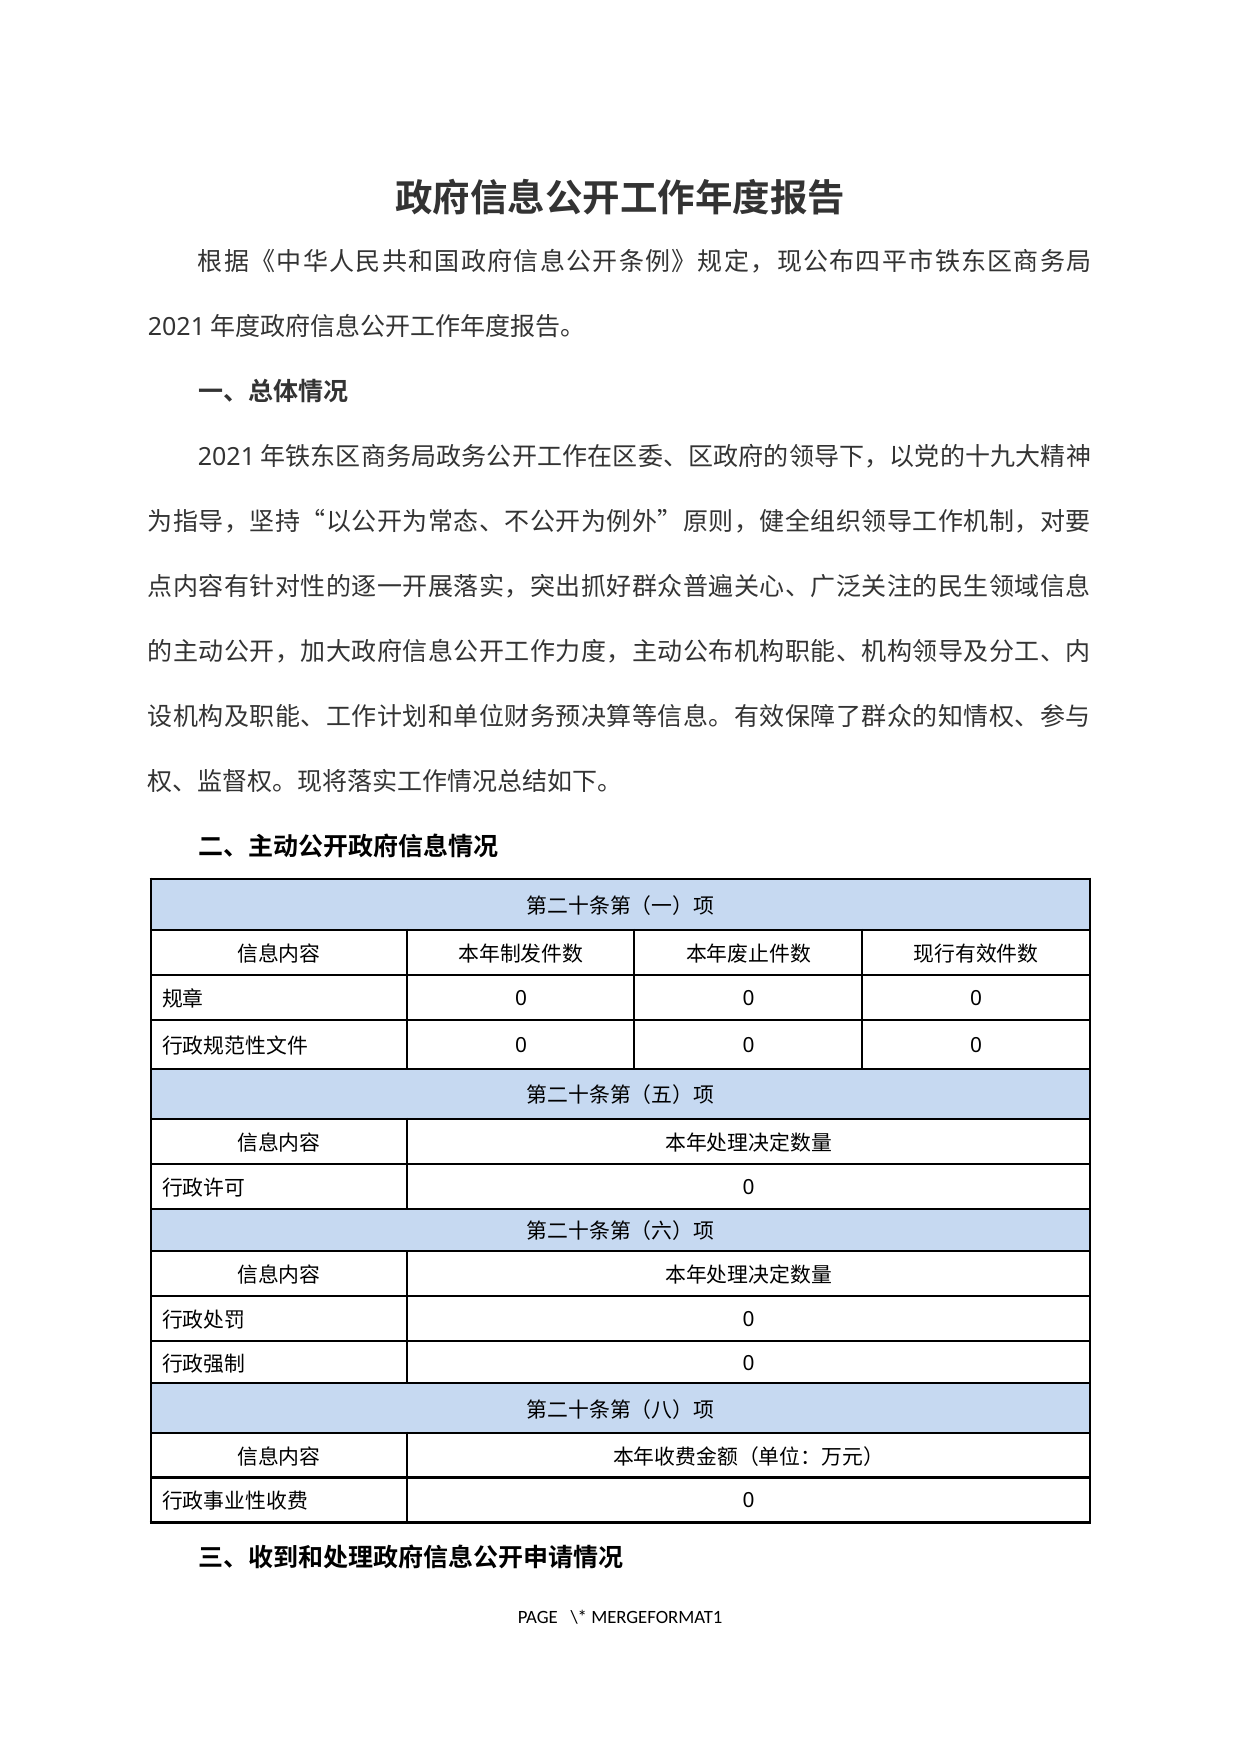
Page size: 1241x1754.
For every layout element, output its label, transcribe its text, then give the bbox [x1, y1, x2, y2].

table_cell 0 [408, 1165, 1089, 1208]
table_cell 0 [408, 1479, 1089, 1521]
table_cell 0 [408, 1021, 633, 1068]
table_cell 信息内容 [152, 931, 406, 974]
table_cell 第二十条第（六）项 [152, 1210, 1089, 1250]
table_cell 信息内容 [152, 1434, 406, 1476]
table_cell 0 [408, 1342, 1089, 1382]
table_cell 0 [863, 1021, 1089, 1068]
list 收到和处理政府信息公开申请情况 [148, 1523, 1092, 1588]
table_cell 本年制发件数 [408, 931, 633, 974]
table_cell 第二十条第（五）项 [152, 1070, 1089, 1118]
table_cell 本年废止件数 [635, 931, 861, 974]
table_cell 第二十条第（八）项 [152, 1384, 1089, 1432]
table_cell 0 [863, 976, 1089, 1019]
text 二、主动公开政府信息情况 [148, 812, 1092, 877]
table_cell 本年处理决定数量 [408, 1252, 1089, 1295]
table_cell 本年收费金额（单位：万元） [408, 1434, 1089, 1476]
table_cell 0 [635, 976, 861, 1019]
text 2021年铁东区商务局政务公开工作在区委、区政府的领导下，以党的十九大精神为指导，坚持“以公开为常态、不公开为例外”原则，健全组织领导工作机制，对要点内容有针对性的逐一开展落实，突出抓好群众普遍关心、广泛关注的民生领域信息的主动公开，加大政府信息公开工作力度，主动公布机构职能、机构领导及分工、内设机构及职能、工作计划和单位财务预决算等信息。有效保障了群众的知情权、参与权、监督权。现将落实工作情况总结如下。 [148, 422, 1092, 812]
table_cell 行政许可 [152, 1165, 406, 1208]
table_cell 0 [408, 1297, 1089, 1339]
table_cell 行政强制 [152, 1342, 406, 1382]
table_cell 行政处罚 [152, 1297, 406, 1339]
table_cell 0 [635, 1021, 861, 1068]
table_cell 现行有效件数 [863, 931, 1089, 974]
table_header 第二十条第（一）项 [152, 880, 1089, 929]
text 政府信息公开工作年度报告 [148, 162, 1092, 227]
table_cell 信息内容 [152, 1252, 406, 1295]
table_cell 0 [408, 976, 633, 1019]
table_cell 规章 [152, 976, 406, 1019]
text 一、总体情况 [148, 357, 1092, 422]
table_cell 本年处理决定数量 [408, 1120, 1089, 1163]
table_cell 行政规范性文件 [152, 1021, 406, 1068]
table_cell 信息内容 [152, 1120, 406, 1163]
text 根据《中华人民共和国政府信息公开条例》规定，现公布四平市铁东区商务局2021年度政府信息公开工作年度报告。 [148, 227, 1092, 357]
table_cell 行政事业性收费 [152, 1479, 406, 1521]
